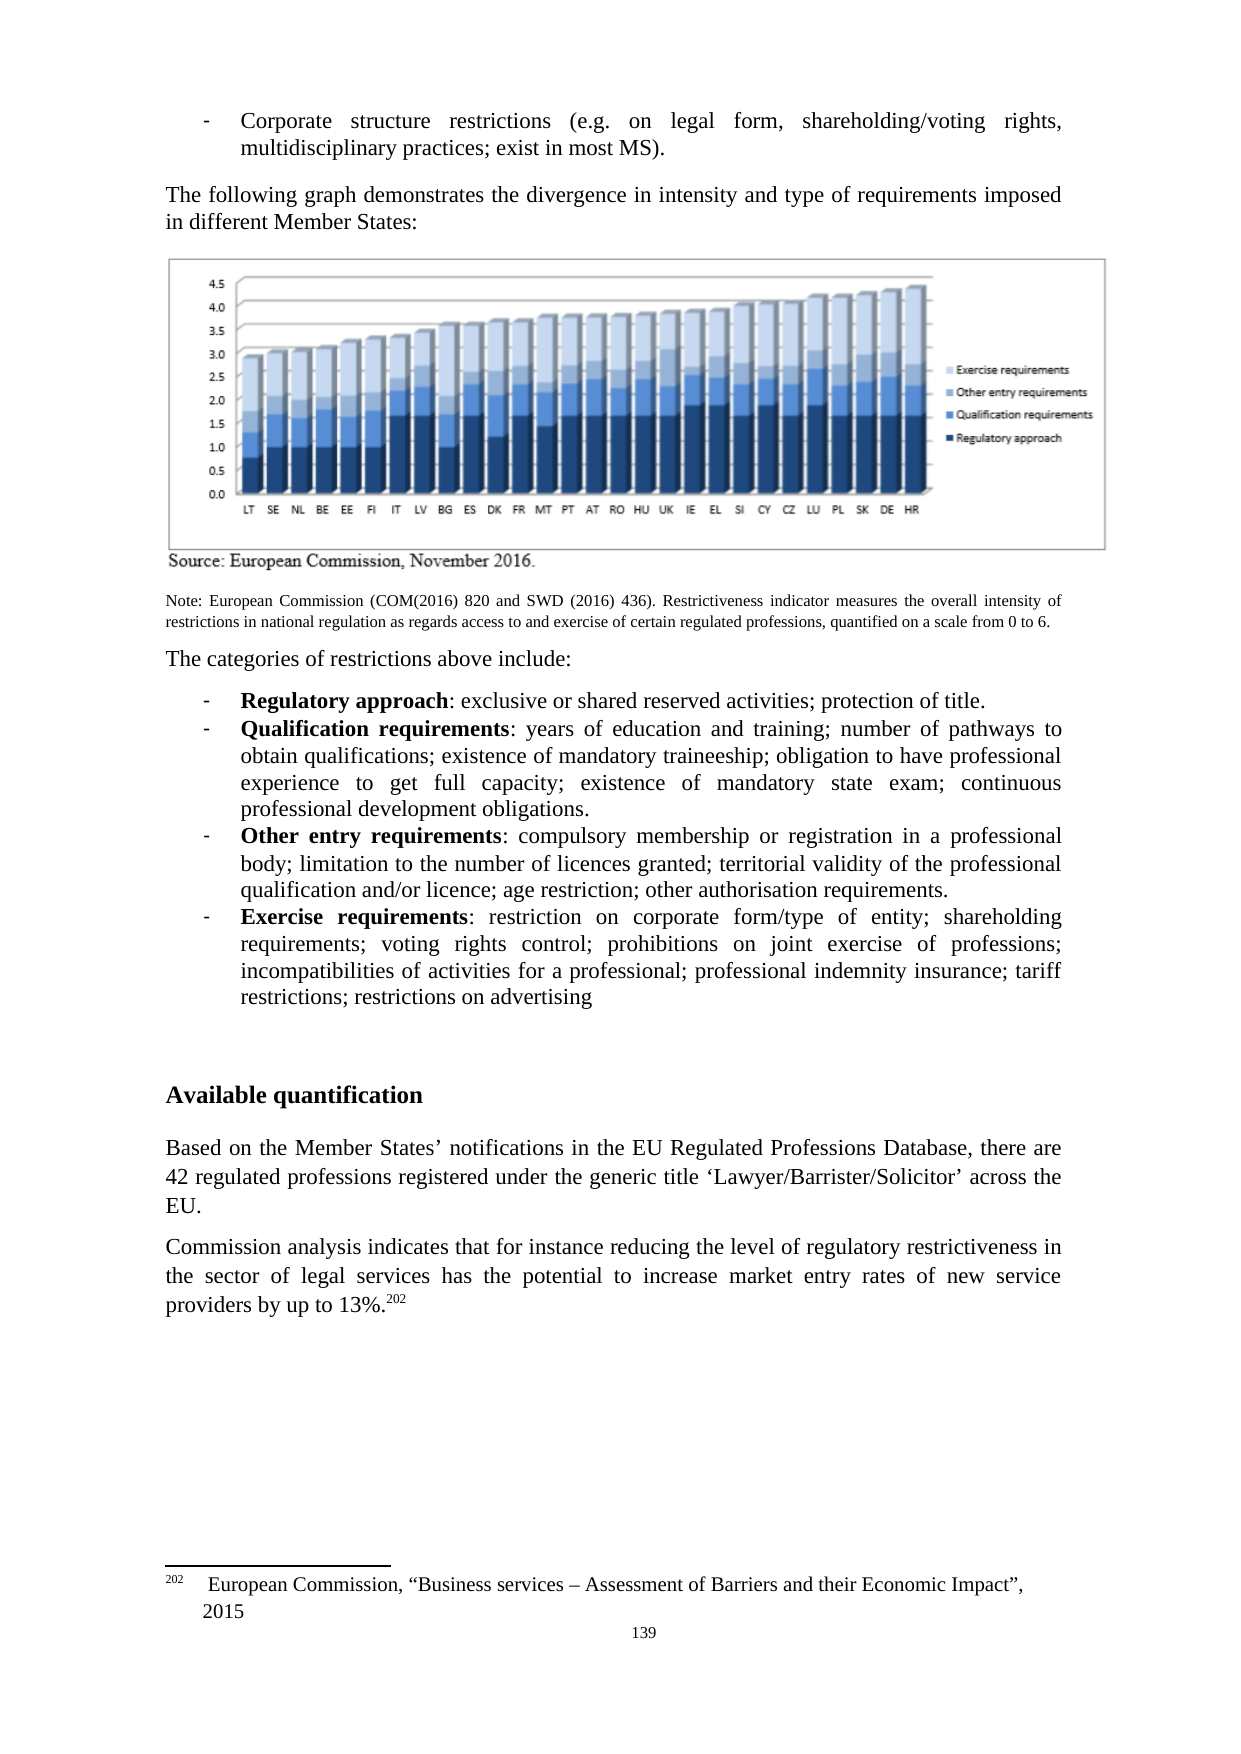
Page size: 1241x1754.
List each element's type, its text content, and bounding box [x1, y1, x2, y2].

subtitle Available quantification [165, 1080, 1063, 1109]
list Exercise requirements: restriction on corporate form/type of entity; shareholding requirements; voting rights control; prohibitions on joint exercise of professions; incompatibilities of activities for a professional; professional indemnity insurance; tariff restrictions; restrictions on advertising [203, 902, 1063, 1009]
text Commission analysis indicates that for instance reducing the level of regulatory restrictiveness in the sector of legal services has the potential to increase market entry rates of new service providers by up to 13%. [165, 1233, 1063, 1318]
text Note: European Commission (COM(2016) 820 and SWD (2016) 436). Restrictiveness indicator measures the overall intensity of restrictions in national regulation as regards access to and exercise of certain regulated professions, quantified on a scale from 0 to 6. [165, 591, 1063, 631]
list Regulatory approach: exclusive or shared reserved activities; protection of title. [203, 687, 1063, 714]
text The categories of restrictions above include: [165, 645, 1063, 671]
list Corporate structure restrictions (e.g. on legal form, shareholding/voting rights, multidisciplinary practices; exist in most MS). [203, 106, 1063, 161]
list Other entry requirements: compulsory membership or registration in a professional body; limitation to the number of licences granted; territorial validity of the professional qualification and/or licence; age restriction; other authorisation requirements. [203, 822, 1063, 902]
picture [165, 255, 1111, 576]
list Qualification requirements: years of education and training; number of pathways to obtain qualifications; existence of mandatory traineeship; obligation to have professional experience to get full capacity; existence of mandatory state exam; continuous professional development obligations. [203, 714, 1063, 822]
text Based on the Member States’ notifications in the EU Regulated Professions Database, there are 42 regulated professions registered under the generic title ‘Lawyer/Barrister/Solicitor’ across the EU. [165, 1134, 1063, 1218]
text The following graph demonstrates the divergence in intensity and type of requirements imposed in different Member States: [165, 181, 1063, 234]
